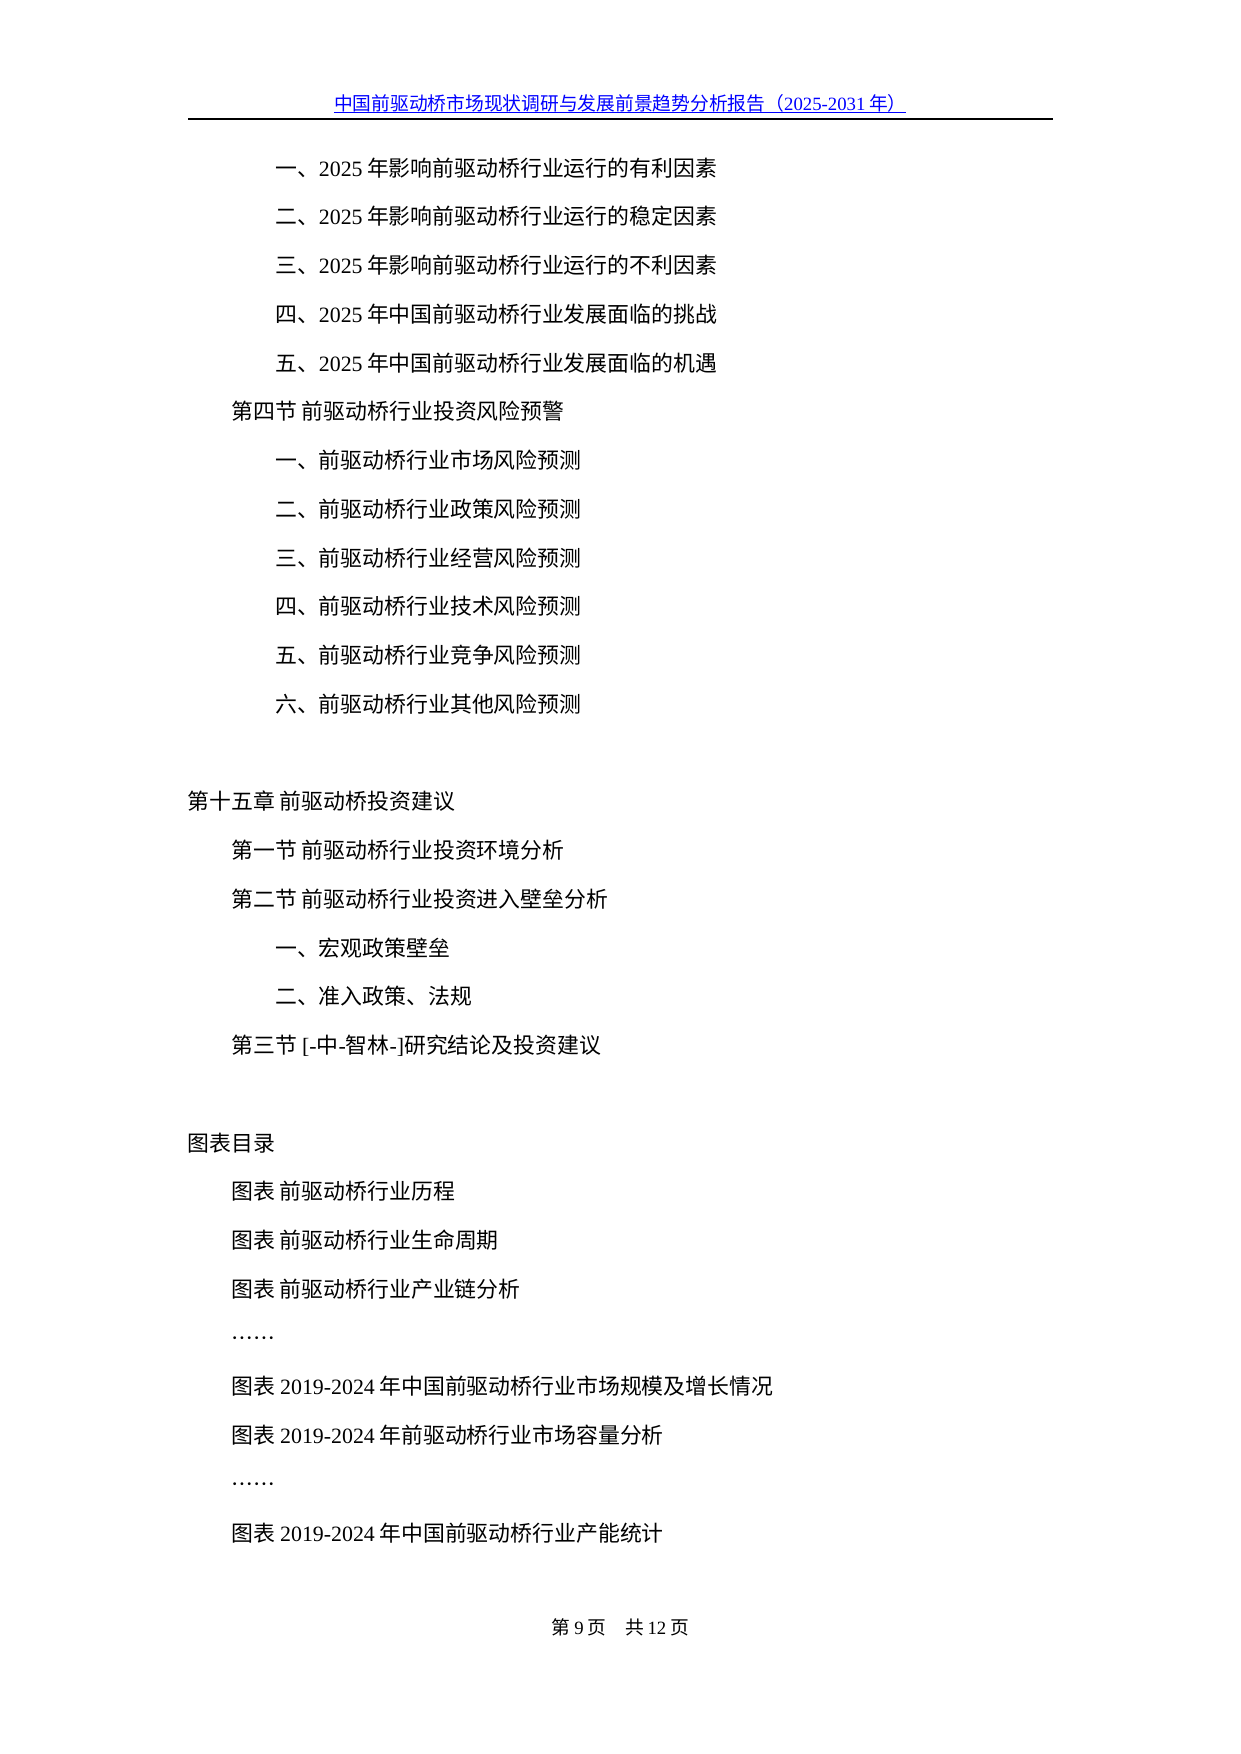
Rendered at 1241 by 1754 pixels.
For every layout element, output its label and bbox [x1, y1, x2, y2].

text [187, 150, 1053, 1548]
